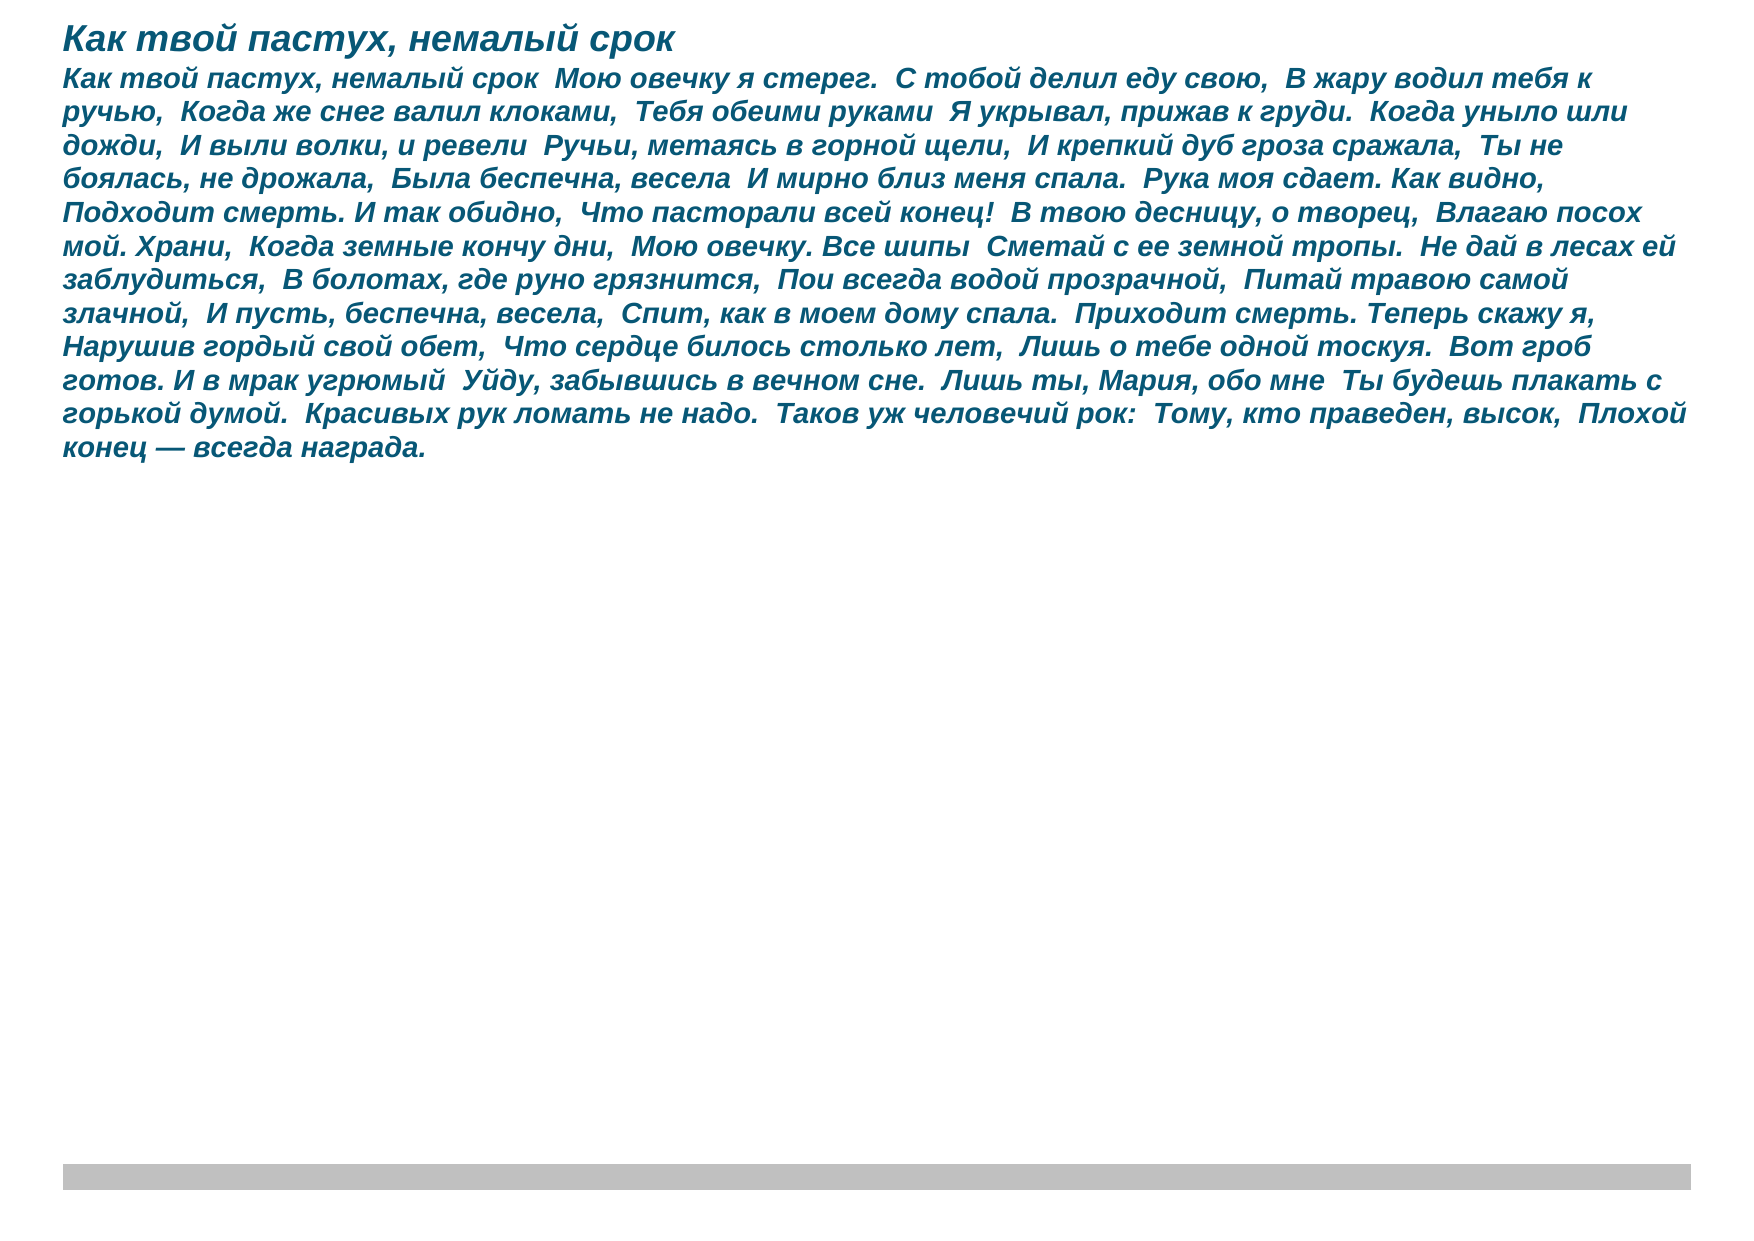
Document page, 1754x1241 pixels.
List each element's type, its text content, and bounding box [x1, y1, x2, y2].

text Как твой пастух, немалый срок [62, 61, 1691, 463]
subtitle Как твой пастух, немалый срок [62, 17, 1691, 60]
